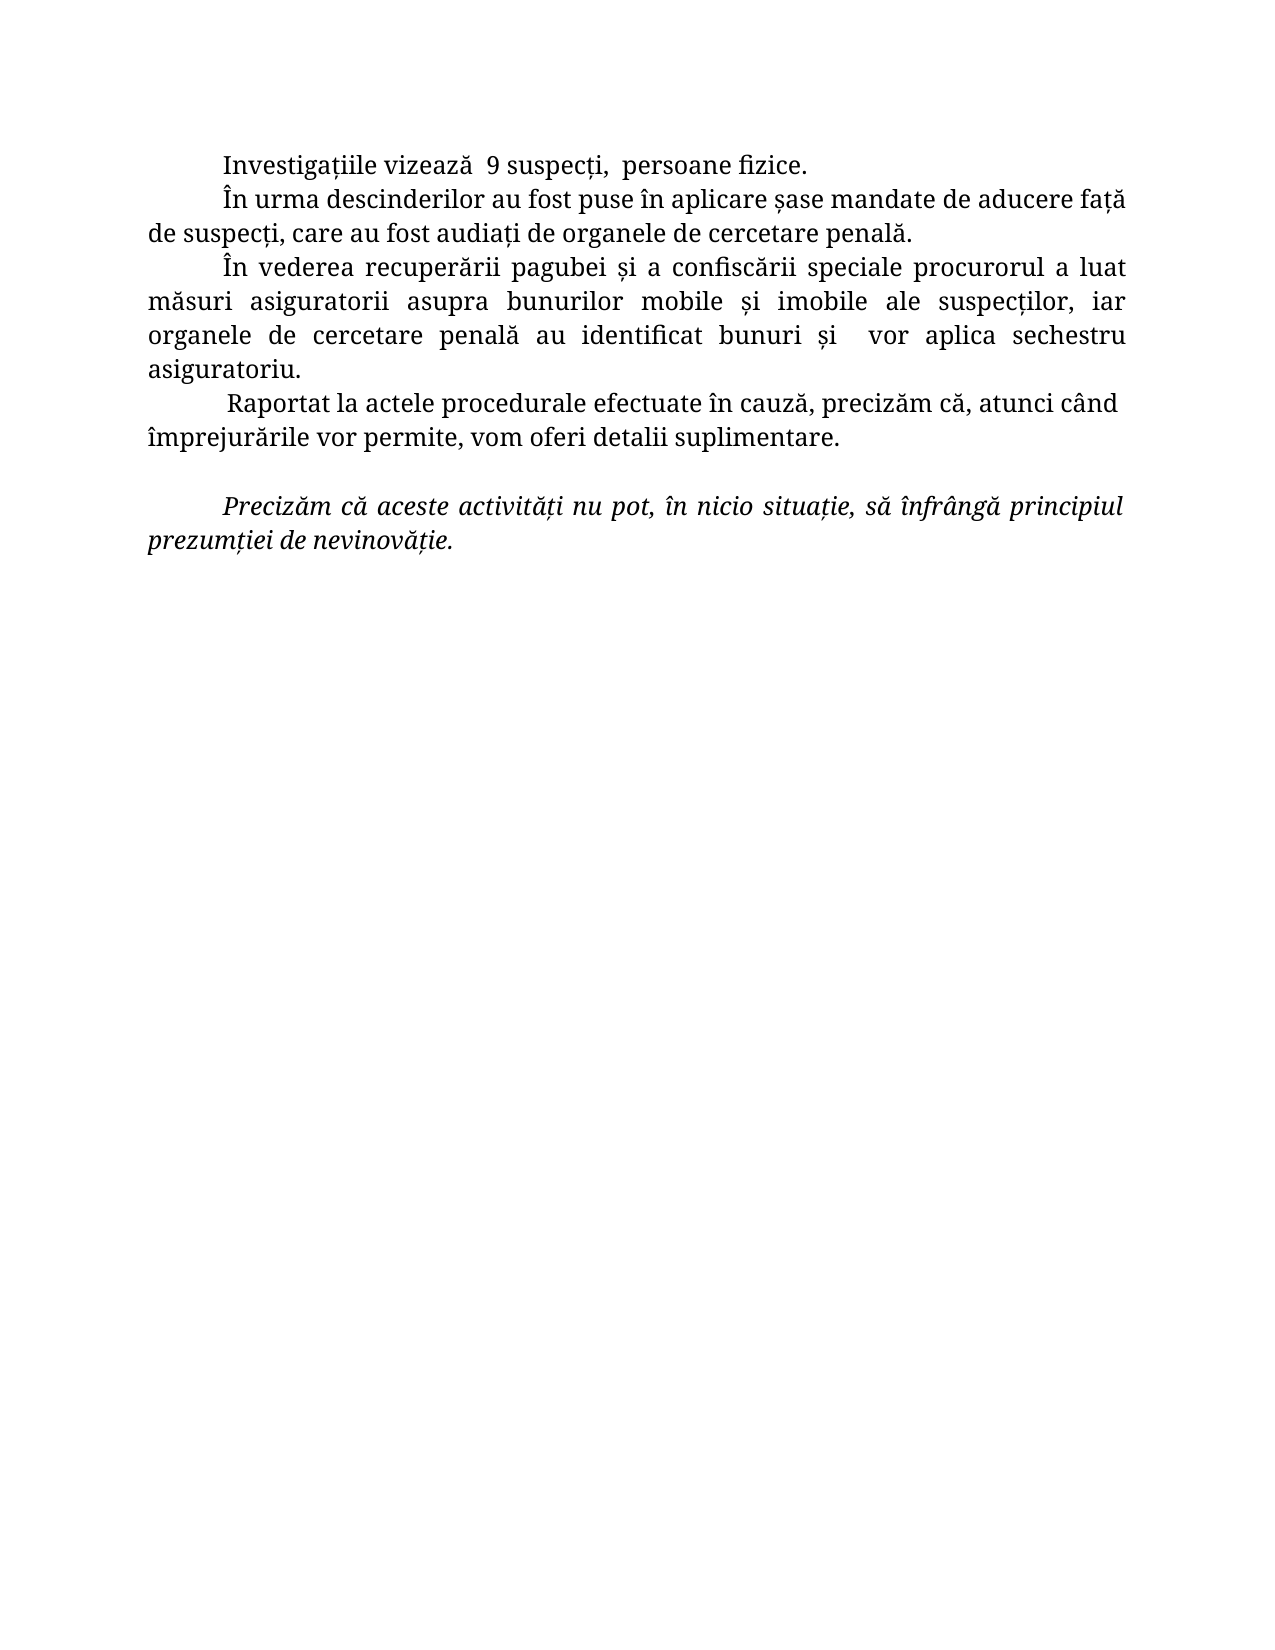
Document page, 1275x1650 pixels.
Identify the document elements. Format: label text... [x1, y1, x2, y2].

text Precizăm că aceste activităţi nu pot, în nicio situaţie, să înfrângă principiul prezumţiei de nevinovăţie. [148, 488, 1127, 556]
text În vederea recuperării pagubei și a confiscării speciale procurorul a luat măsuri asiguratorii asupra bunurilor mobile și imobile ale suspecților, iar organele de cercetare penală au identificat bunuri și vor aplica sechestru asiguratoriu. [148, 250, 1127, 386]
text Raportat la actele procedurale efectuate în cauză, precizăm că, atunci când împrejurările vor permite, vom oferi detalii suplimentare. [148, 386, 1120, 454]
text Investigațiile vizează 9 suspecți, persoane fizice. [148, 148, 1127, 182]
text În urma descinderilor au fost puse în aplicare șase mandate de aducere față de suspecți, care au fost audiați de organele de cercetare penală. [148, 182, 1127, 250]
